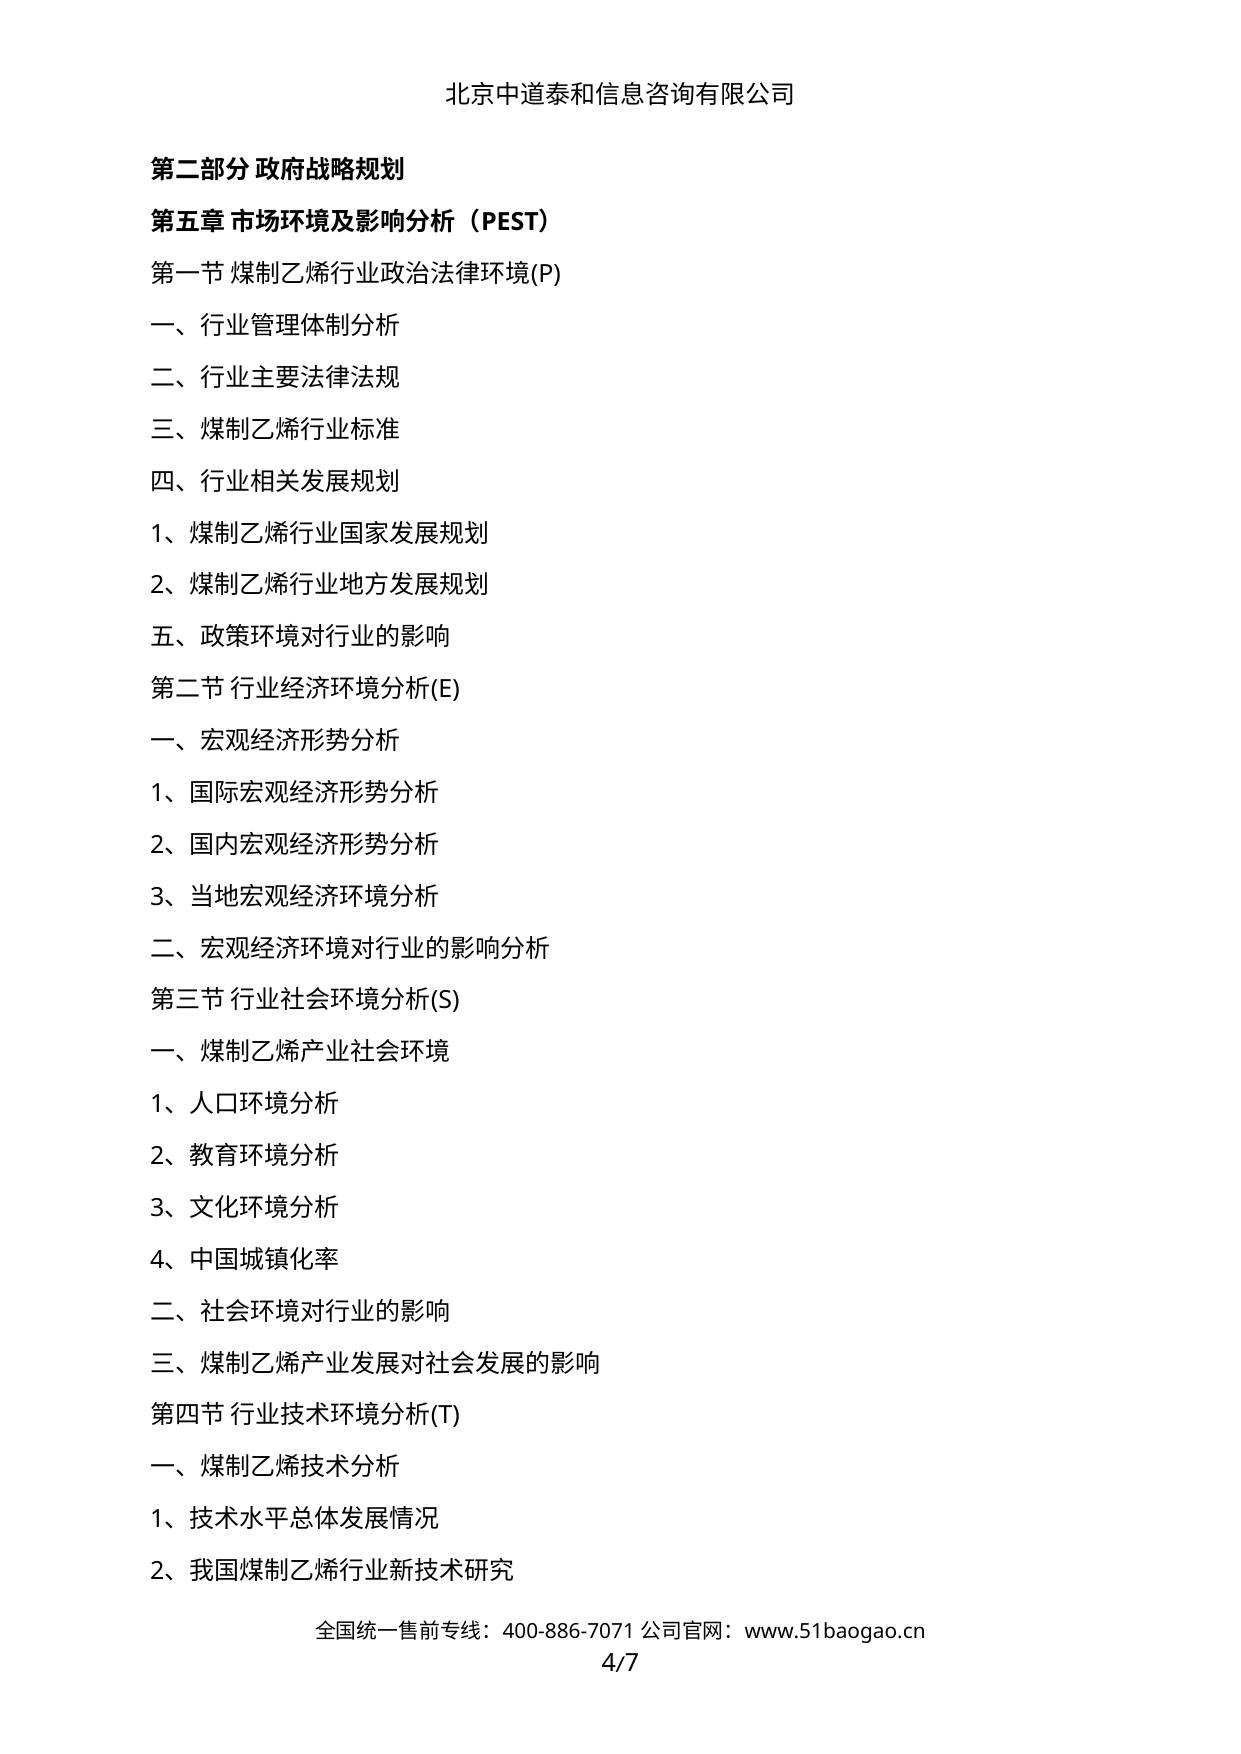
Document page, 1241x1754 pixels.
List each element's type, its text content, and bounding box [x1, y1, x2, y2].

text 2、我国煤制乙烯行业新技术研究 [150, 1551, 1090, 1587]
text 第二节 行业经济环境分析(E) [150, 669, 1090, 705]
text 五、政策环境对行业的影响 [150, 617, 1090, 653]
text 二、行业主要法律法规 [150, 357, 1090, 394]
text 4、中国城镇化率 [150, 1239, 1090, 1276]
text 四、行业相关发展规划 [150, 461, 1090, 497]
text 二、宏观经济环境对行业的影响分析 [150, 928, 1090, 964]
text 一、煤制乙烯技术分析 [150, 1447, 1090, 1483]
text 3、文化环境分析 [150, 1187, 1090, 1224]
text 第五章 市场环境及影响分析（PEST） [150, 202, 1090, 238]
text 1、人口环境分析 [150, 1084, 1090, 1120]
text 一、煤制乙烯产业社会环境 [150, 1032, 1090, 1068]
text 第四节 行业技术环境分析(T) [150, 1395, 1090, 1431]
text 第三节 行业社会环境分析(S) [150, 980, 1090, 1016]
text 2、教育环境分析 [150, 1136, 1090, 1172]
text 一、行业管理体制分析 [150, 306, 1090, 342]
text 三、煤制乙烯行业标准 [150, 409, 1090, 446]
text 一、宏观经济形势分析 [150, 721, 1090, 757]
text 3、当地宏观经济环境分析 [150, 876, 1090, 912]
text 第一节 煤制乙烯行业政治法律环境(P) [150, 254, 1090, 290]
text 2、煤制乙烯行业地方发展规划 [150, 565, 1090, 601]
text 2、国内宏观经济形势分析 [150, 824, 1090, 861]
text 1、技术水平总体发展情况 [150, 1499, 1090, 1535]
text 三、煤制乙烯产业发展对社会发展的影响 [150, 1343, 1090, 1379]
text 1、国际宏观经济形势分析 [150, 772, 1090, 809]
text 第二部分 政府战略规划 [150, 150, 1090, 186]
text 二、社会环境对行业的影响 [150, 1291, 1090, 1327]
text 1、煤制乙烯行业国家发展规划 [150, 513, 1090, 549]
